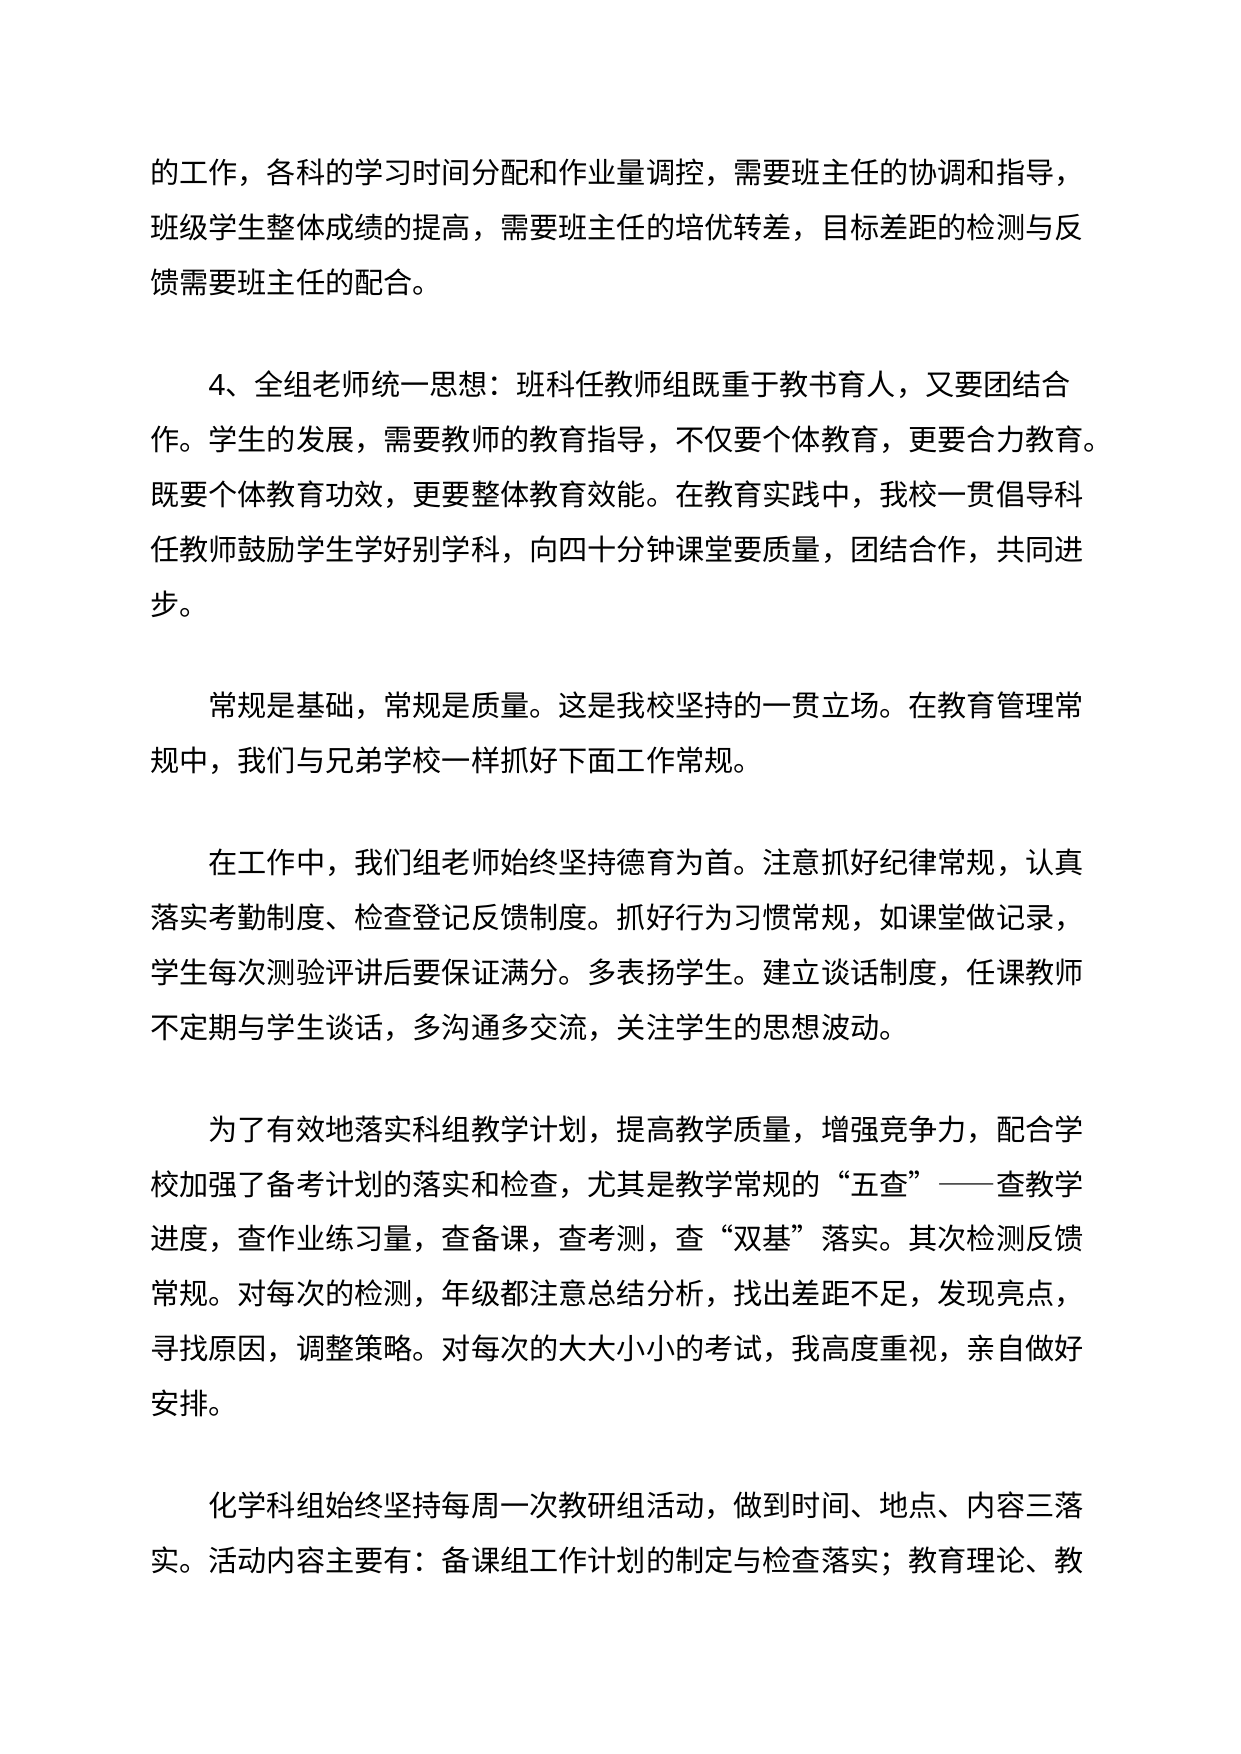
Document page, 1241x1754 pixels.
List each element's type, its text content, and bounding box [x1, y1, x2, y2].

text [150, 150, 1090, 302]
text 为了有效地落实科组教学计划，提高教学质量，增强竞争力，配合学校加强了备考计划的落实和检查，尤其是教学常规的“五查”——查教学进度，查作业练习量，查备课，查考测，查“双基”落实。其次检测反馈常规。对每次的检测，年级都注意总结分析，找出差距不足，发现亮点，寻找原因，调整策略。对每次的大大小小的考试，我高度重视，亲自做好安排。 [150, 1106, 1090, 1423]
text 4、全组老师统一思想：班科任教师组既重于教书育人，又要团结合作。学生的发展，需要教师的教育指导，不仅要个体教育，更要合力教育。既要个体教育功效，更要整体教育效能。在教育实践中，我校一贯倡导科任教师鼓励学生学好别学科，向四十分钟课堂要质量，团结合作，共同进步。 [150, 362, 1090, 623]
text 常规是基础，常规是质量。这是我校坚持的一贯立场。在教育管理常规中，我们与兄弟学校一样抓好下面工作常规。 [150, 683, 1090, 780]
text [150, 1482, 1090, 1579]
text 在工作中，我们组老师始终坚持德育为首。注意抓好纪律常规，认真落实考勤制度、检查登记反馈制度。抓好行为习惯常规，如课堂做记录，学生每次测验评讲后要保证满分。多表扬学生。建立谈话制度，任课教师不定期与学生谈话，多沟通多交流，关注学生的思想波动。 [150, 840, 1090, 1047]
